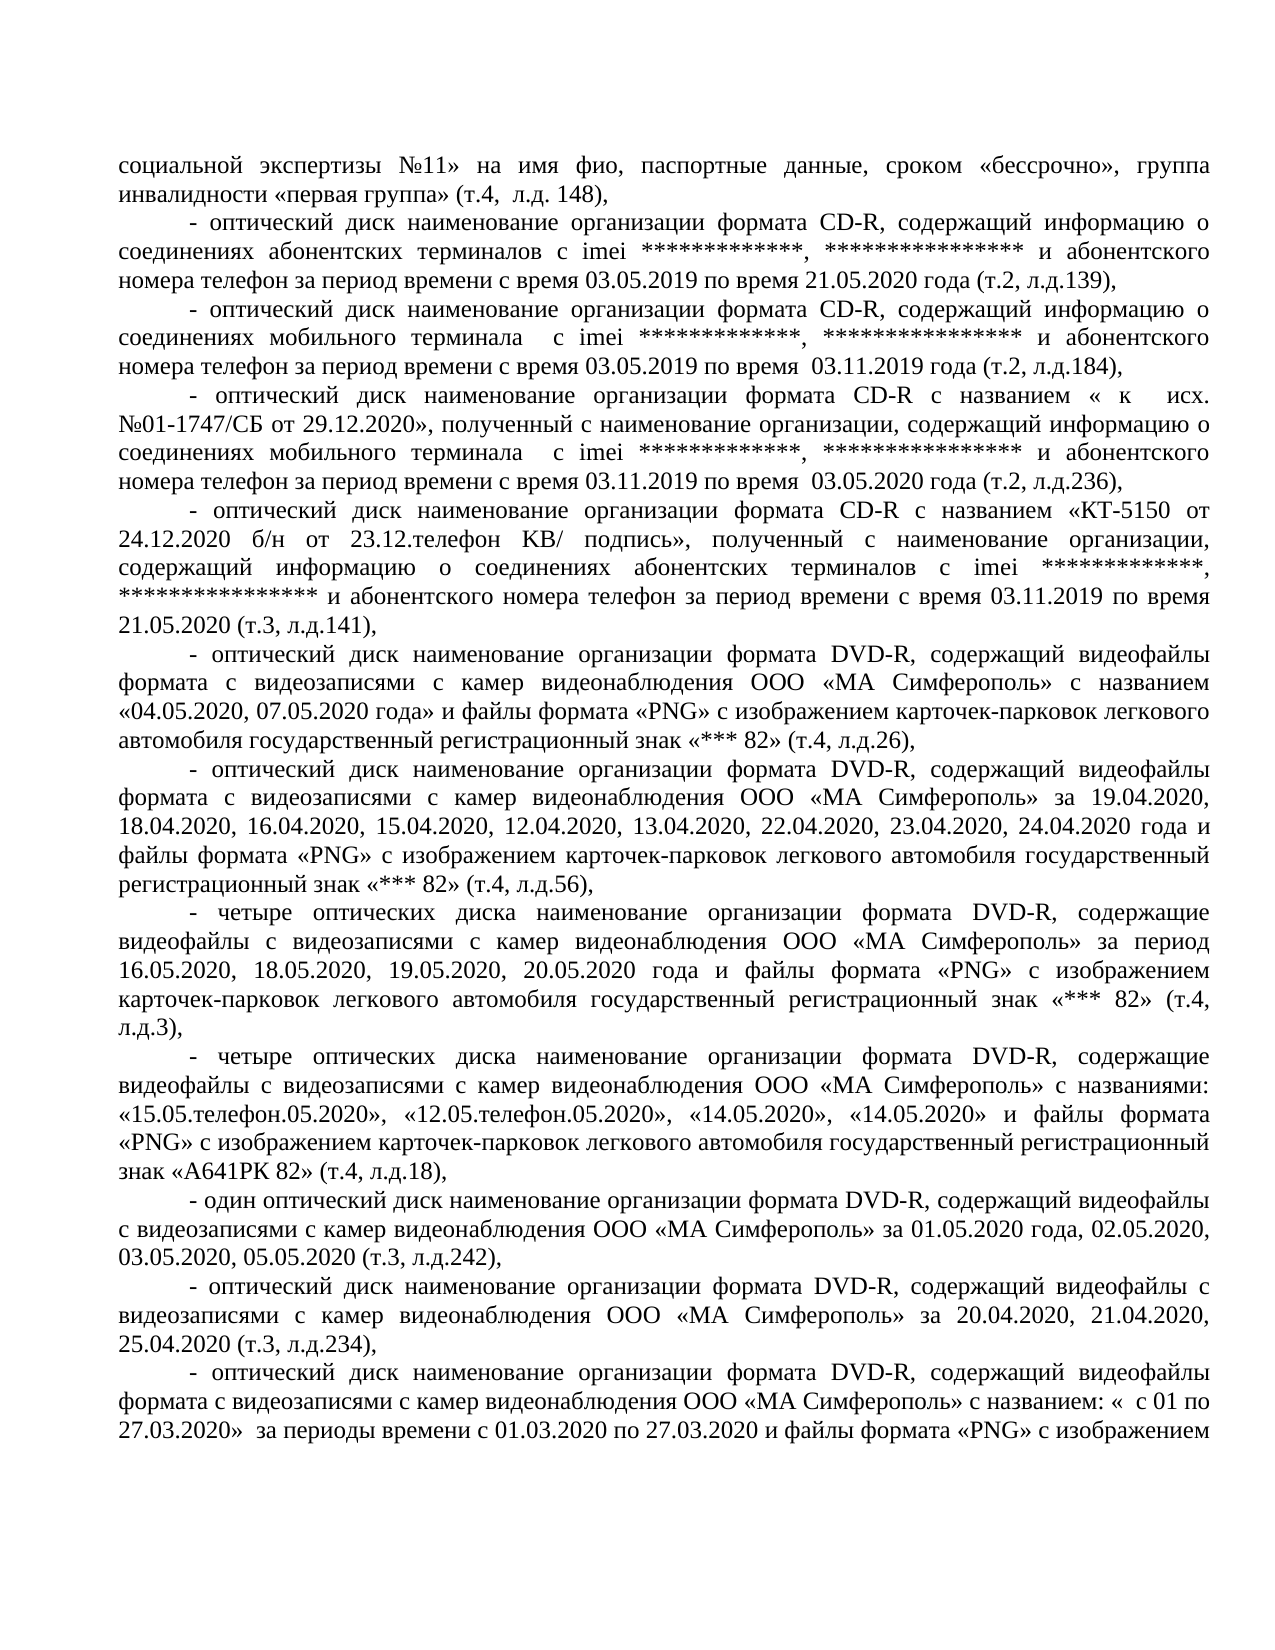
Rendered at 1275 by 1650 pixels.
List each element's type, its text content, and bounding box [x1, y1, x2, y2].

text - оптический диск наименование организации формата DVD-R, содержащий видеофайлы формата с видеозаписями с камер видеонаблюдения ООО «МА Симферополь» с названием «04.05.2020, 07.05.2020 года» и файлы формата «PNG» с изображением карточек-парковок легкового автомобиля государственный регистрационный знак «*** 82» (т.4, л.д.26), [118, 639, 1211, 754]
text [118, 1357, 1211, 1444]
text - четыре оптических диска наименование организации формата DVD-R, содержащие видеофайлы с видеозаписями с камер видеонаблюдения ООО «МА Симферополь» с названиями: «15.05.телефон.05.2020», «12.05.телефон.05.2020», «14.05.2020», «14.05.2020» и файлы формата «PNG» с изображением карточек-парковок легкового автомобиля государственный регистрационный знак «А641РК 82» (т.4, л.д.18), [118, 1041, 1211, 1185]
text - оптический диск наименование организации формата СD-R с названием « к исх. №01-1747/СБ от 29.12.2020», полученный с наименование организации, содержащий информацию о соединениях мобильного терминала с imei *************, **************** и абонентского номера телефон за период времени с время 03.11.2019 по время 03.05.2020 года (т.2, л.д.236), [118, 380, 1211, 495]
text - оптический диск наименование организации формата СD-R, содержащий информацию о соединениях мобильного терминала с imei *************, **************** и абонентского номера телефон за период времени с время 03.05.2019 по время 03.11.2019 года (т.2, л.д.184), [118, 294, 1211, 380]
text - четыре оптических диска наименование организации формата DVD-R, содержащие видеофайлы с видеозаписями с камер видеонаблюдения ООО «МА Симферополь» за период 16.05.2020, 18.05.2020, 19.05.2020, 20.05.2020 года и файлы формата «PNG» с изображением карточек-парковок легкового автомобиля государственный регистрационный знак «*** 82» (т.4, л.д.3), [118, 897, 1211, 1041]
text - оптический диск наименование организации формата DVD-R, содержащий видеофайлы с видеозаписями с камер видеонаблюдения ООО «МА Симферополь» за 20.04.2020, 21.04.2020, 25.04.2020 (т.3, л.д.234), [118, 1271, 1211, 1357]
text - один оптический диск наименование организации формата DVD-R, содержащий видеофайлы с видеозаписями с камер видеонаблюдения ООО «МА Симферополь» за 01.05.2020 года, 02.05.2020, 03.05.2020, 05.05.2020 (т.3, л.д.242), [118, 1185, 1211, 1271]
text - оптический диск наименование организации формата СD-R, содержащий информацию о соединениях абонентских терминалов с imei *************, **************** и абонентского номера телефон за период времени с время 03.05.2019 по время 21.05.2020 года (т.2, л.д.139), [118, 207, 1211, 294]
text - оптический диск наименование организации формата DVD-R, содержащий видеофайлы формата с видеозаписями с камер видеонаблюдения ООО «МА Симферополь» за 19.04.2020, 18.04.2020, 16.04.2020, 15.04.2020, 12.04.2020, 13.04.2020, 22.04.2020, 23.04.2020, 24.04.2020 года и файлы формата «PNG» с изображением карточек-парковок легкового автомобиля государственный регистрационный знак «*** 82» (т.4, л.д.56), [118, 754, 1211, 897]
text - оптический диск наименование организации формата СD-R с названием «КТ-5150 от 24.12.2020 б/н от 23.12.телефон KB/ подпись», полученный с наименование организации, содержащий информацию о соединениях абонентских терминалов с imei *************, **************** и абонентского номера телефон за период времени с время 03.11.2019 по время 21.05.2020 (т.3, л.д.141), [118, 495, 1211, 639]
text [118, 150, 1211, 207]
